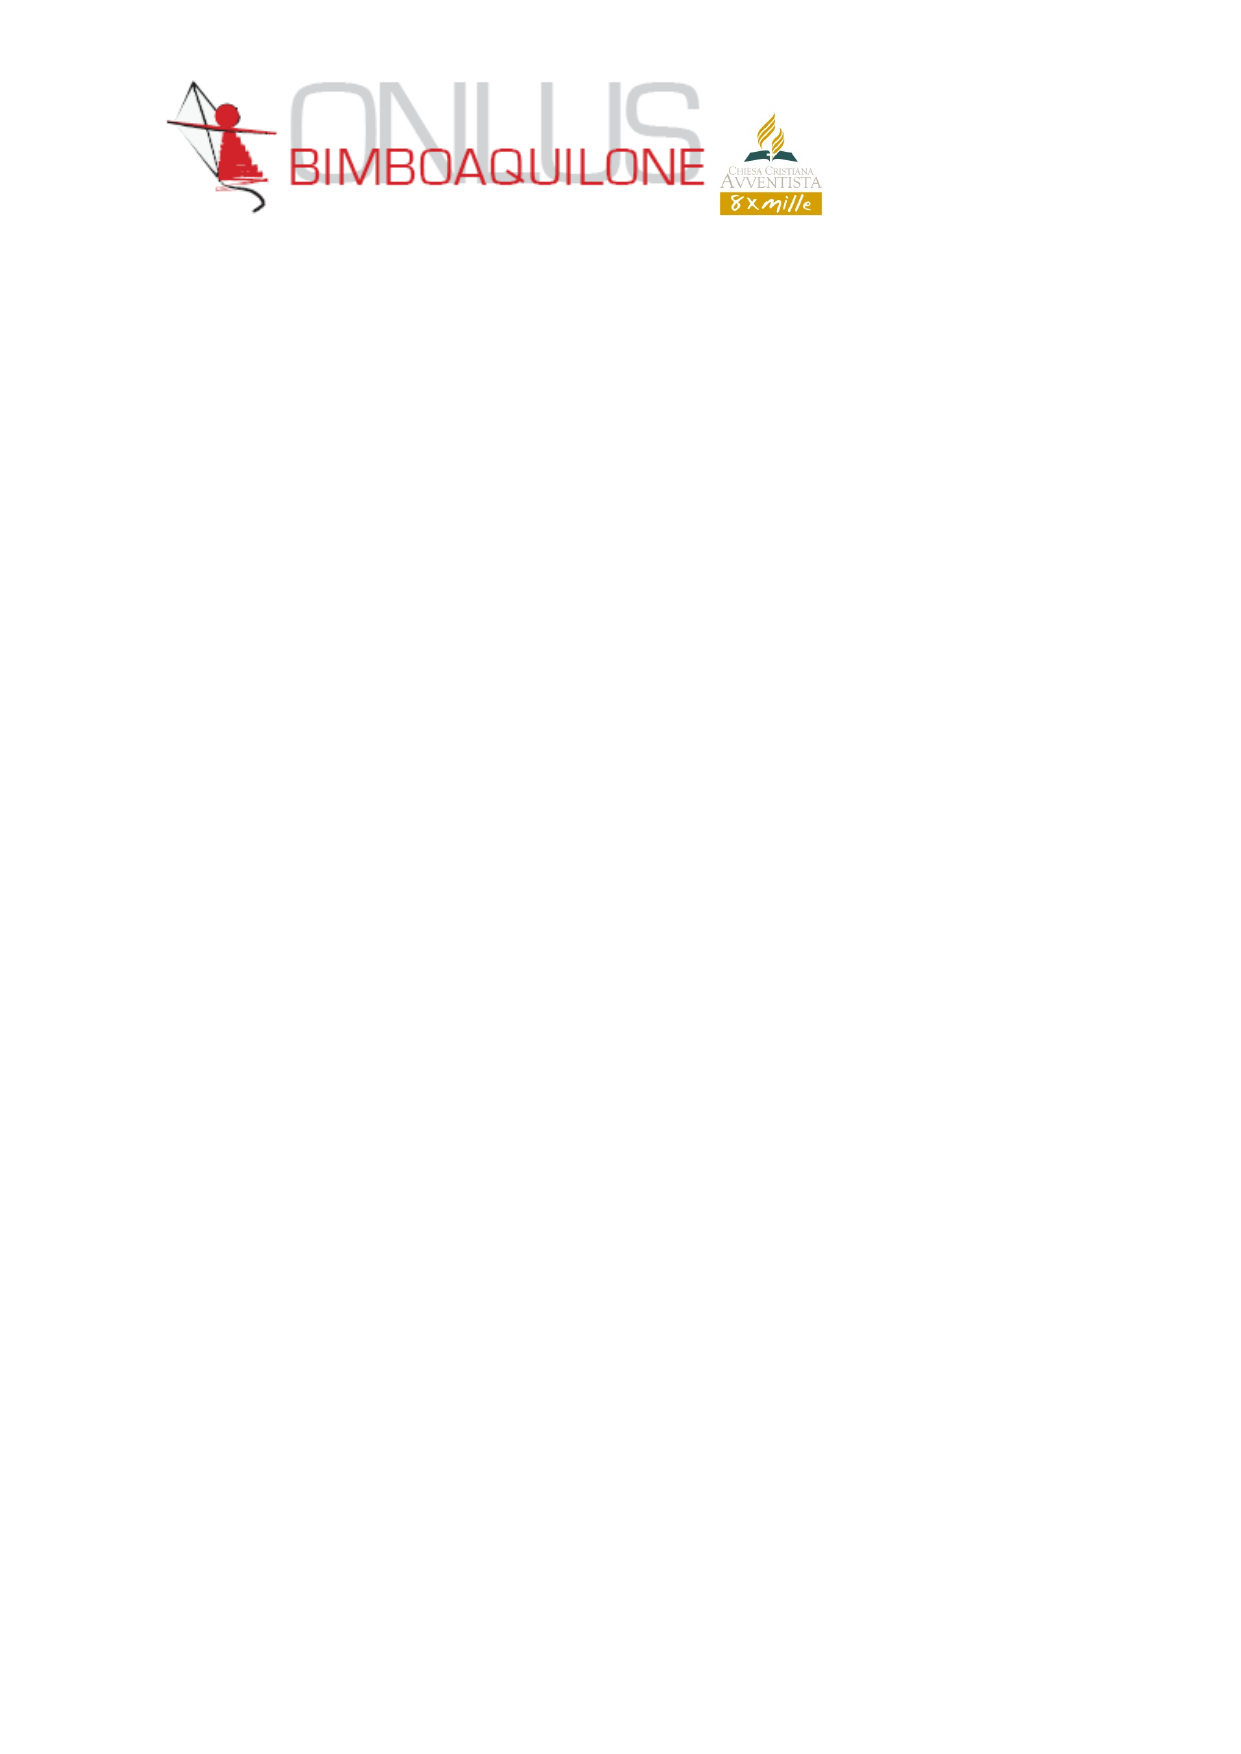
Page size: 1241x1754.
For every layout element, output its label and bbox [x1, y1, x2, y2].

picture [158, 73, 827, 220]
